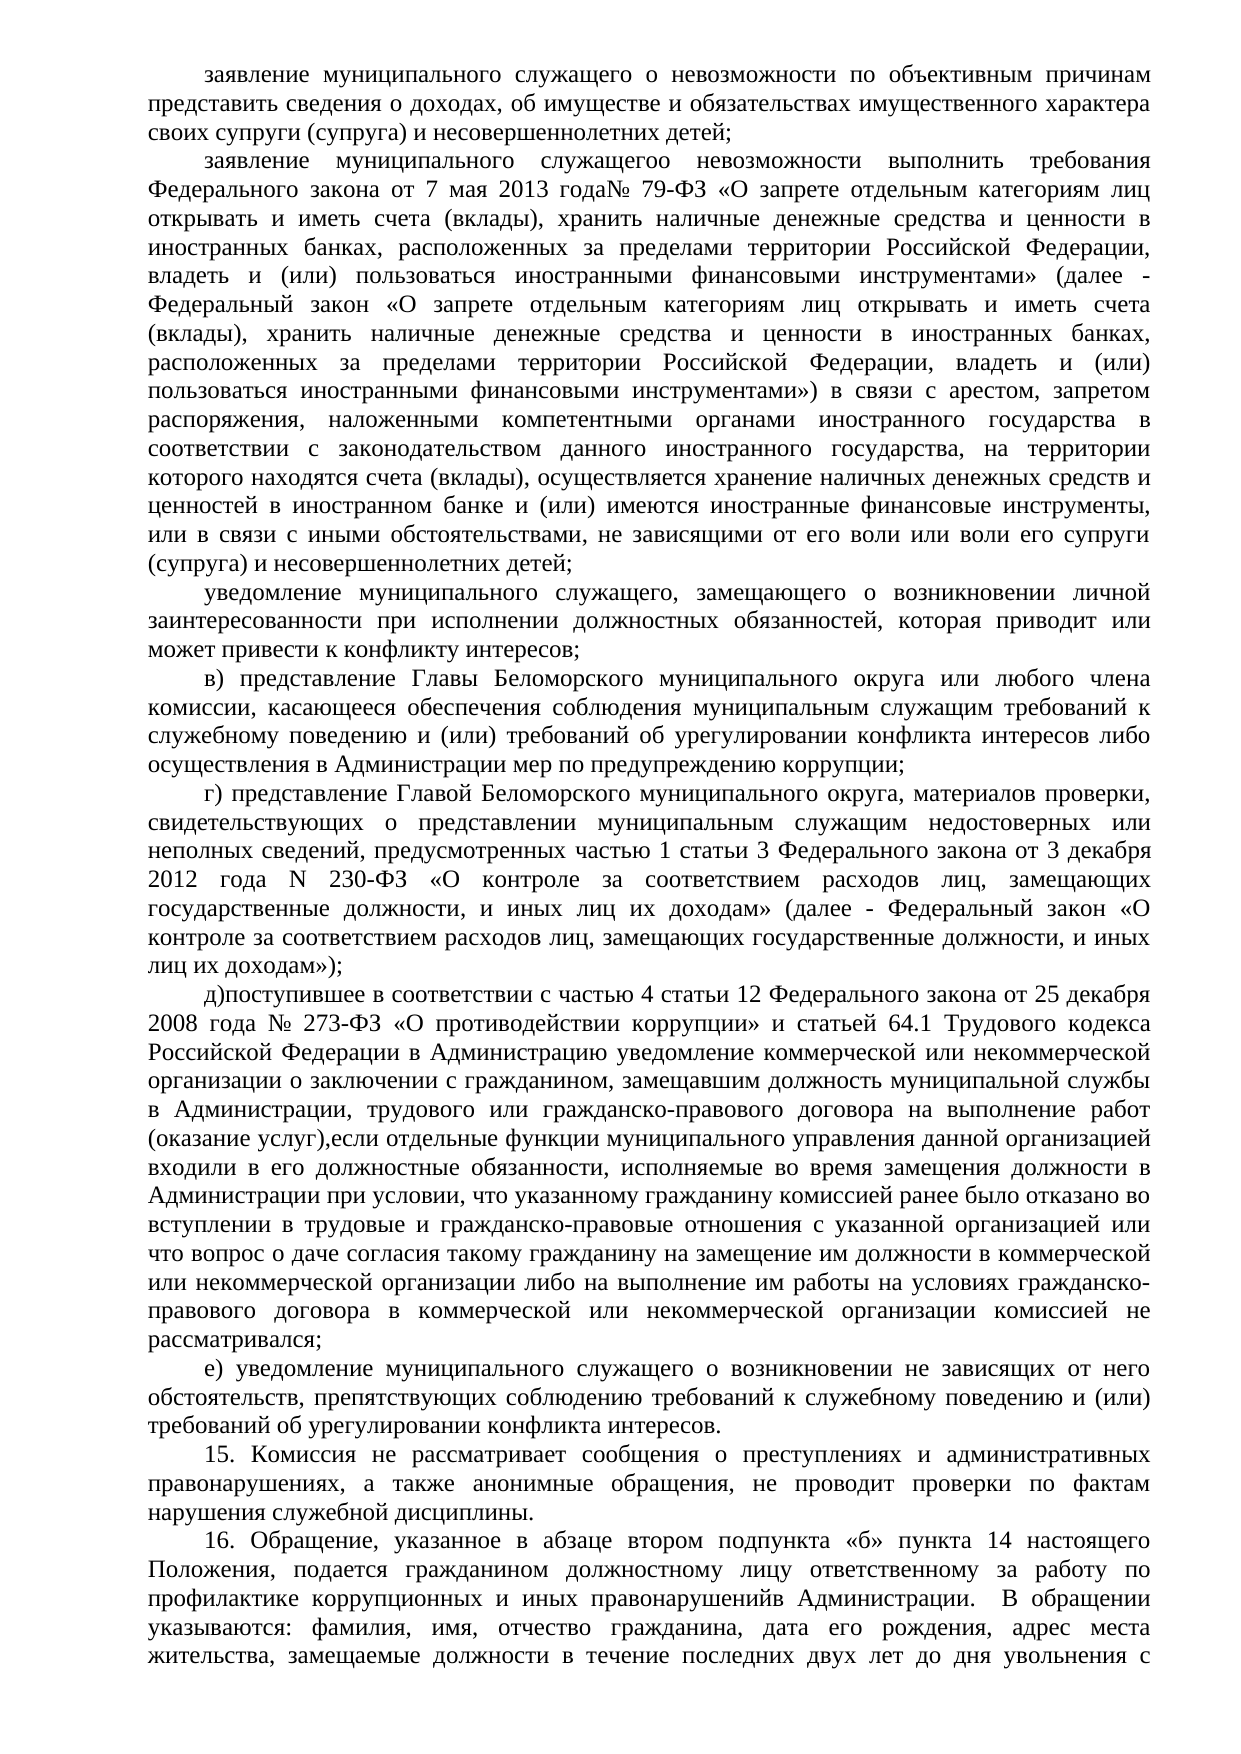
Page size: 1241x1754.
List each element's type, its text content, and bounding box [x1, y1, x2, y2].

text уведомление муниципального служащего, замещающего о возникновении личной заинтересованности при исполнении должностных обязанностей, которая приводит или может привести к конфликту интересов; [148, 577, 1152, 663]
text заявление муниципального служащегоо невозможности выполнить требования Федерального закона от 7 мая 2013 года№ 79-ФЗ «О запрете отдельным категориям лиц открывать и иметь счета (вклады), хранить наличные денежные средства и ценности в иностранных банках, расположенных за пределами территории Российской Федерации, владеть и (или) пользоваться иностранными финансовыми инструментами» (далее - Федеральный закон «О запрете отдельным категориям лиц открывать и иметь счета (вклады), хранить наличные денежные средства и ценности в иностранных банках, расположенных за пределами территории Российской Федерации, владеть и (или) пользоваться иностранными финансовыми инструментами») в связи с арестом, запретом распоряжения, наложенными компетентными органами иностранного государства в соответствии с законодательством данного иностранного государства, на территории которого находятся счета (вклады), осуществляется хранение наличных денежных средств и ценностей в иностранном банке и (или) имеются иностранные финансовые инструменты, или в связи с иными обстоятельствами, не зависящими от его воли или воли его супруги (супруга) и несовершеннолетних детей; [148, 145, 1152, 577]
text в) представление Главы Беломорского муниципального округа или любого члена комиссии, касающееся обеспечения соблюдения муниципальным служащим требований к служебному поведению и (или) требований об урегулировании конфликта интересов либо осуществления в Администрации мер по предупреждению коррупции; [148, 663, 1152, 778]
text е) уведомление муниципального служащего о возникновении не зависящих от него обстоятельств, препятствующих соблюдению требований к служебному поведению и (или) требований об урегулировании конфликта интересов. [148, 1353, 1152, 1439]
text г) представление Главой Беломорского муниципального округа, материалов проверки, свидетельствующих о представлении муниципальным служащим недостоверных или неполных сведений, предусмотренных частью 1 статьи 3 Федерального закона от 3 декабря ода N 230-ФЗ «О контроле за соответствием расходов лиц, замещающих государственные должности, и иных лиц их доходам» (далее - Федеральный закон «О контроле за соответствием расходов лиц, замещающих государственные должности, и иных лиц их доходам»); [148, 778, 1152, 979]
text д)поступившее в соответствии с частью 4 статьи 12 Федерального закона от 25 декабря 2008 года № 273-ФЗ «О противодействии коррупции» и статьей 64.1 Трудового кодекса Российской Федерации в Администрацию уведомление коммерческой или некоммерческой организации о заключении с гражданином, замещавшим должность муниципальной службы в Администрации, трудового или гражданско-правового договора на выполнение работ (оказание услуг),если отдельные функции муниципального управления данной организацией входили в его должностные обязанности, исполняемые во время замещения должности в Администрации при условии, что указанному гражданину комиссией ранее было отказано во вступлении в трудовые и гражданско-правовые отношения с указанной организацией или что вопрос о даче согласия такому гражданину на замещение им должности в коммерческой или некоммерческой организации либо на выполнение им работы на условиях гражданско-правового договора в коммерческой или некоммерческой организации комиссией не рассматривался; [148, 979, 1152, 1353]
text заявление муниципального служащего о невозможности по объективным причинам представить сведения о доходах, об имуществе и обязательствах имущественного характера своих супруги (супруга) и несовершеннолетних детей; [148, 59, 1152, 145]
text 15. Комиссия не рассматривает сообщения о преступлениях и административных правонарушениях, а также анонимные обращения, не проводит проверки по фактам нарушения служебной дисциплины. [148, 1439, 1152, 1525]
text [148, 1525, 1152, 1669]
